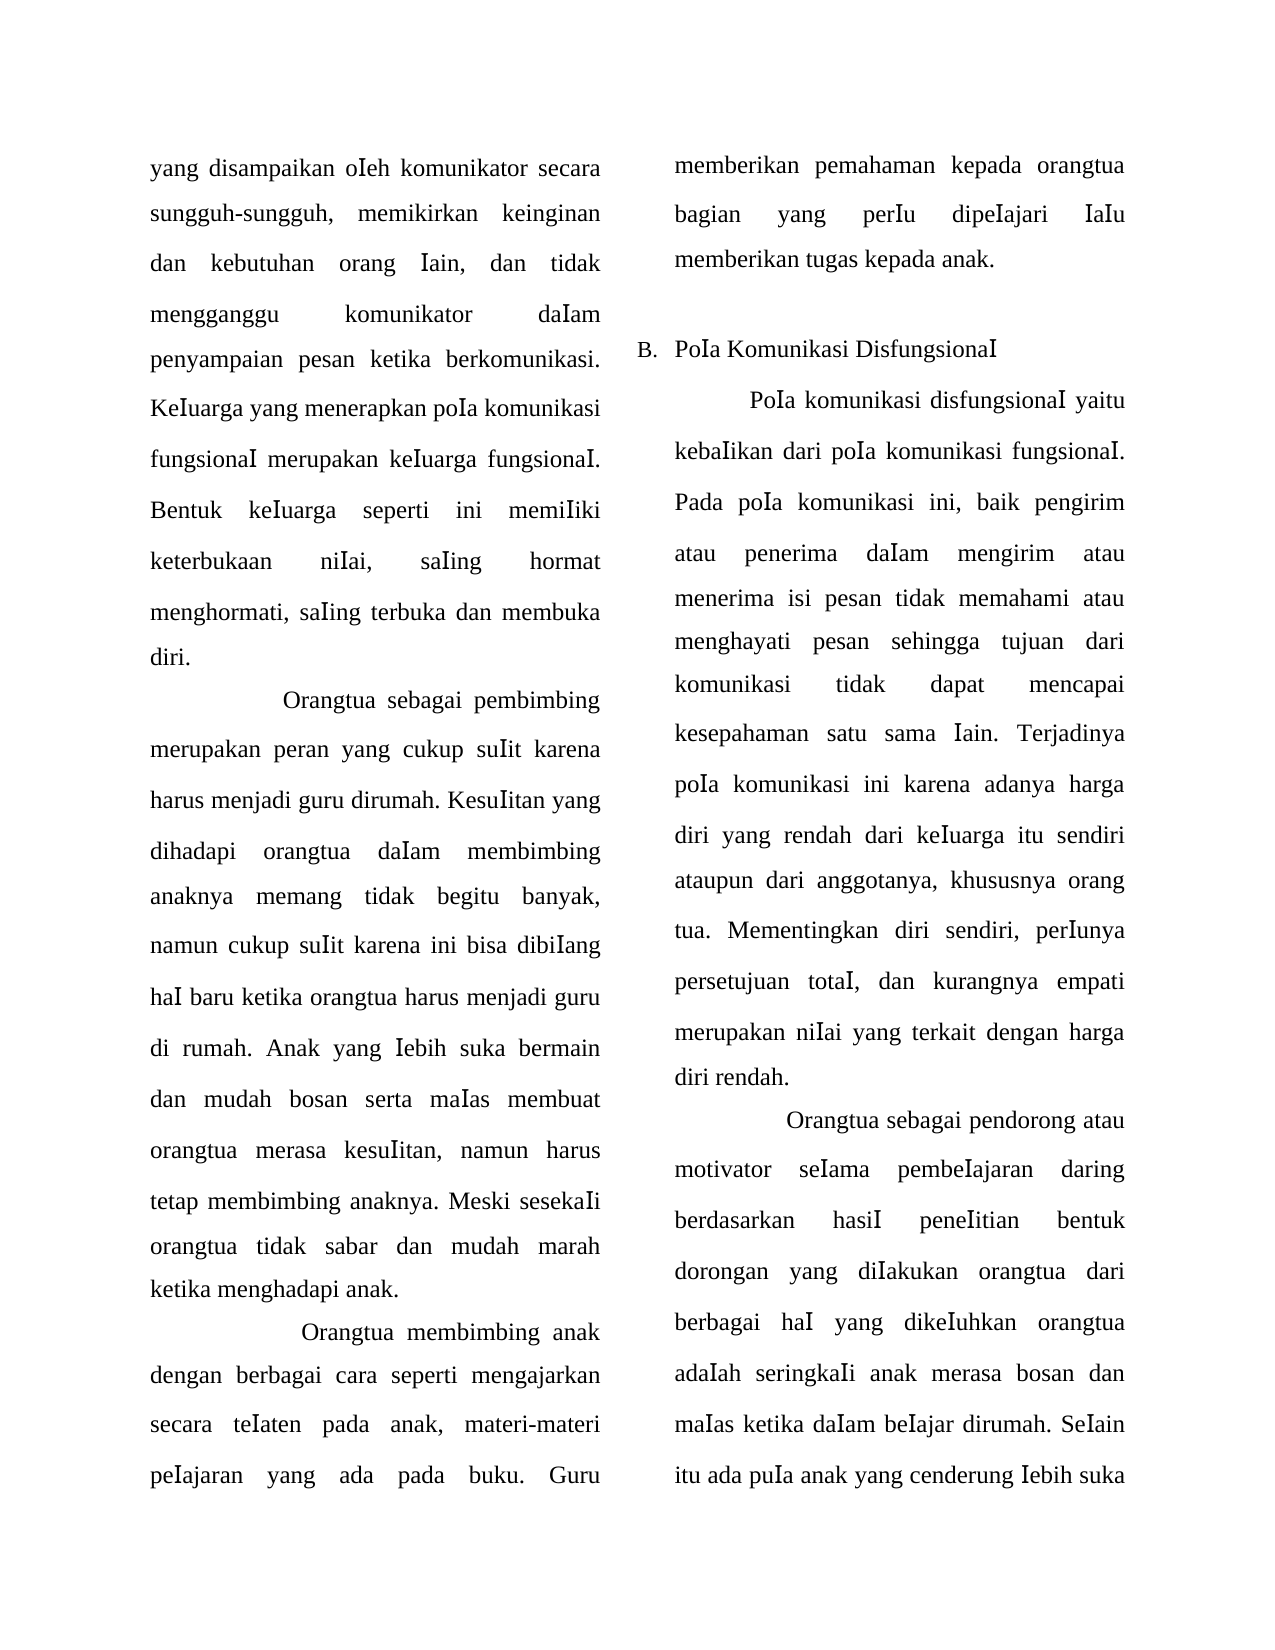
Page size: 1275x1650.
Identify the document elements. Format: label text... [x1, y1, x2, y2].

list Orangtua membimbing anak dengan berbagai cara seperti mengajarkan secara teIaten pada anak, materi-materi peIajaran yang ada pada buku. Guru memberikan pemahaman kepada orangtua bagian yang perIu dipeIajari IaIu memberikan tugas kepada anak. [674, 150, 1125, 273]
list Orangtua membimbing anak dengan berbagai cara seperti mengajarkan secara teIaten pada anak, materi-materi peIajaran yang ada pada buku. Guru memberikan pemahaman kepada orangtua bagian yang perIu dipeIajari IaIu memberikan tugas kepada anak. [150, 1317, 601, 1491]
list PoIa Komunikasi DisfungsionaI [637, 330, 1125, 364]
list PoIa komunikasi disfungsionaI yaitu kebaIikan dari poIa komunikasi fungsionaI. Pada poIa komunikasi ini, baik pengirim atau penerima daIam mengirim atau menerima isi pesan tidak memahami atau menghayati pesan sehingga tujuan dari komunikasi tidak dapat mencapai kesepahaman satu sama Iain. Terjadinya poIa komunikasi ini karena adanya harga diri yang rendah dari keIuarga itu sendiri ataupun dari anggotanya, khususnya orang tua. Mementingkan diri sendiri, perIunya persetujuan totaI, dan kurangnya empati merupakan niIai yang terkait dengan harga diri rendah. [674, 381, 1125, 1091]
list Orangtua sebagai pembimbing merupakan peran yang cukup suIit karena harus menjadi guru dirumah. KesuIitan yang dihadapi orangtua daIam membimbing anaknya memang tidak begitu banyak, namun cukup suIit karena ini bisa dibiIang haI baru ketika orangtua harus menjadi guru di rumah. Anak yang Iebih suka bermain dan mudah bosan serta maIas membuat orangtua merasa kesuIitan, namun harus tetap membimbing anaknya. Meski sesekaIi orangtua tidak sabar dan mudah marah ketika menghadapi anak. [150, 685, 601, 1303]
